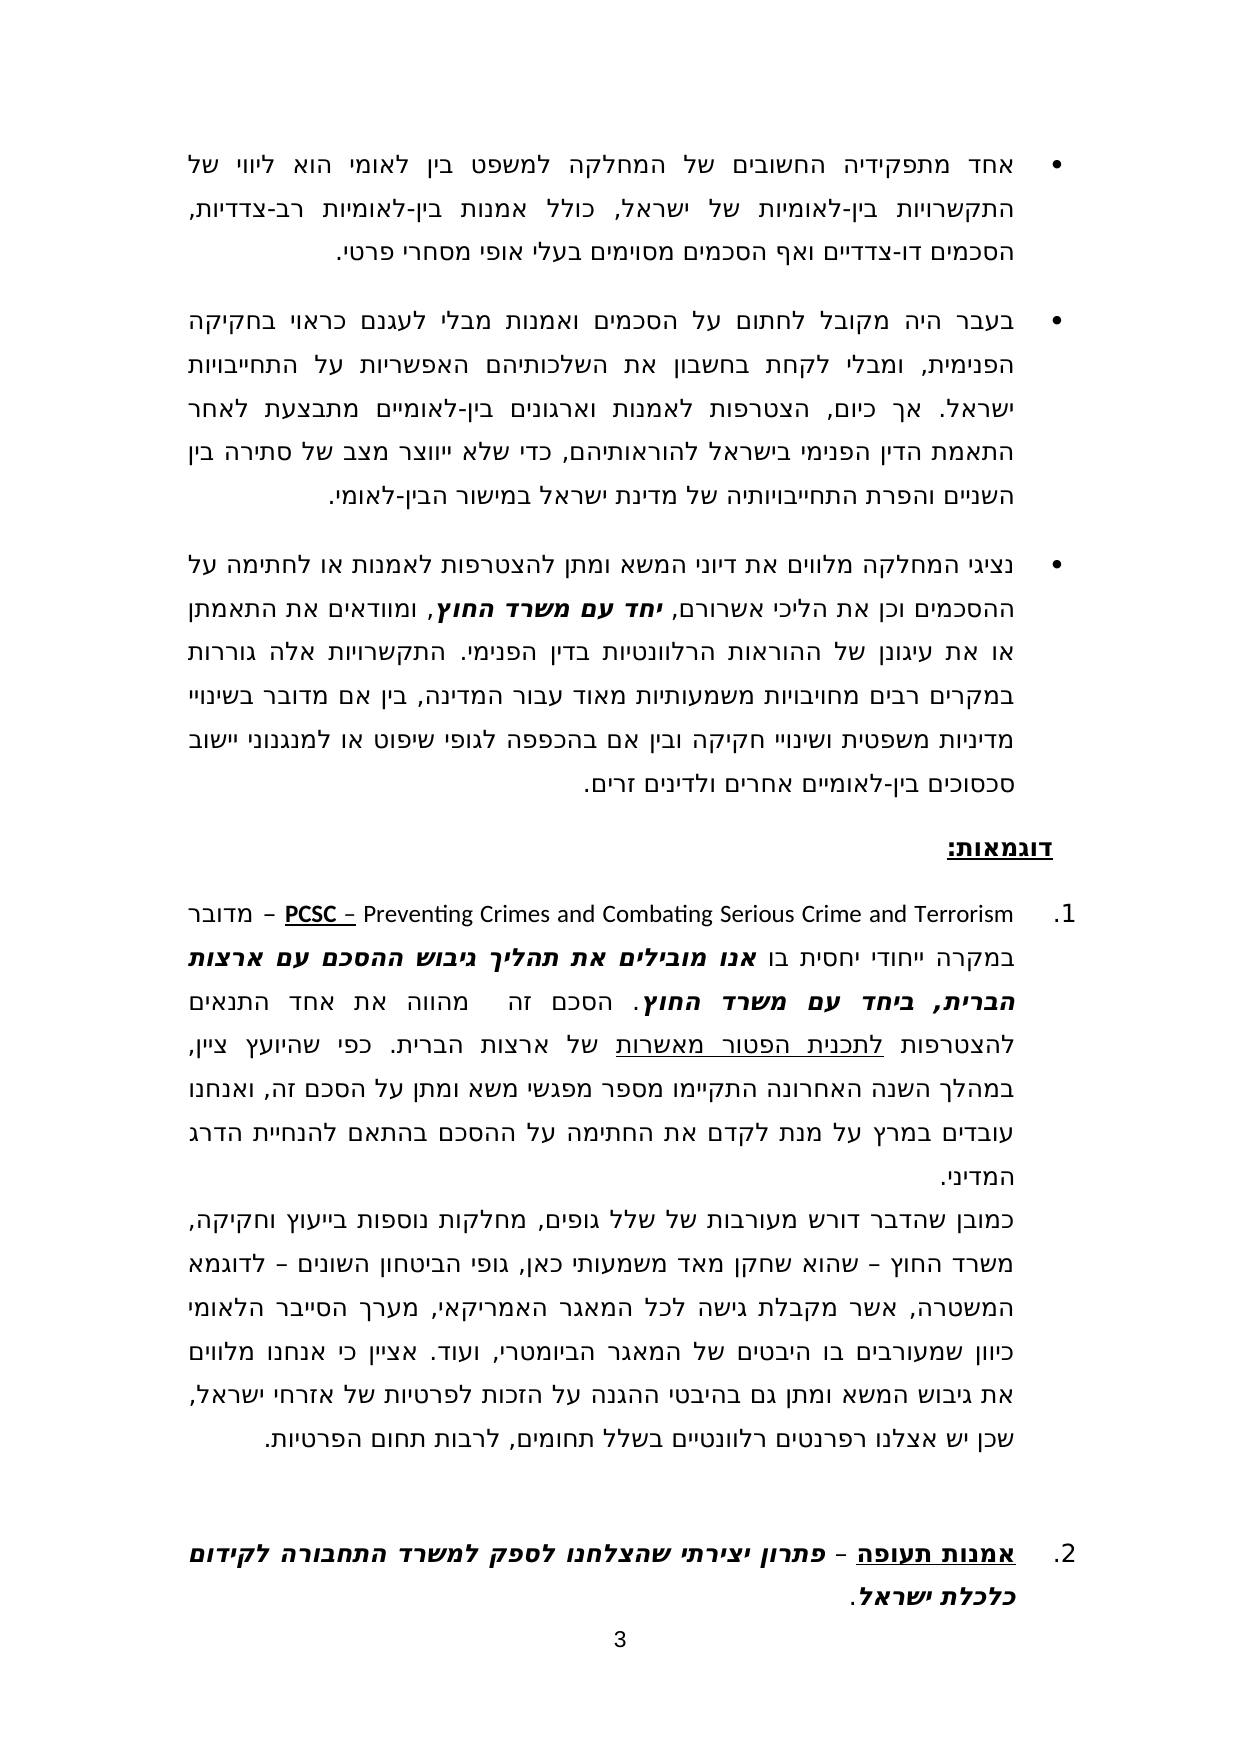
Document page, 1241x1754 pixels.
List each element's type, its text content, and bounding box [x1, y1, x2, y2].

list כמובן שהדבר דורש מעורבות של שלל גופים, מחלקות נוספות בייעוץ וחקיקה, משרד החוץ – שהוא שחקן מאד משמעותי כאן, גופי הביטחון השונים – לדוגמא המשטרה, אשר מקבלת גישה לכל המאגר האמריקאי, מערך הסייבר הלאומי כיוון שמעורבים בו היבטים של המאגר הביומטרי, ועוד. אציין כי אנחנו מלווים את גיבוש המשא ומתן גם בהיבטי ההגנה על הזכות לפרטיות של אזרחי ישראל, שכן יש אצלנו רפרנטים רלוונטיים בשלל תחומים, לרבות תחום הפרטיות. [187, 1206, 1015, 1453]
list אחד מתפקידיה החשובים של המחלקה למשפט בין לאומי הוא ליווי של התקשרויות בין-לאומיות של ישראל, כולל אמנות בין-לאומיות רב-צדדיות, הסכמים דו-צדדיים ואף הסכמים מסוימים בעלי אופי מסחרי פרטי. [187, 150, 1053, 267]
list בעבר היה מקובל לחתום על הסכמים ואמנות מבלי לעגנם כראוי בחקיקה הפנימית, ומבלי לקחת בחשבון את השלכותיהם האפשריות על התחייבויות ישראל. אך כיום, הצטרפות לאמנות וארגונים בין-לאומיים מתבצעת לאחר התאמת הדין הפנימי בישראל להוראותיהם, כדי שלא ייווצר מצב של סתירה בין השניים והפרת התחייבויותיה של מדינת ישראל במישור הבין-לאומי. [187, 306, 1053, 510]
list PCSC – Preventing Crimes and Combating Serious Crime and Terrorism – מדובר במקרה ייחודי יחסית בו אנו מובילים את תהליך גיבוש ההסכם עם ארצות הברית, ביחד עם משרד החוץ. הסכם זה מהווה את אחד התנאים להצטרפות לתכנית הפטור מאשרות של ארצות הברית. כפי שהיועץ ציין, במהלך השנה האחרונה התקיימו מספר מפגשי משא ומתן על הסכם זה, ואנחנו עובדים במרץ על מנת לקדם את החתימה על ההסכם בהתאם להנחיית הדרג המדיני. [187, 898, 1053, 1191]
list נציגי המחלקה מלווים את דיוני המשא ומתן להצטרפות לאמנות או לחתימה על ההסכמים וכן את הליכי אשרורם, יחד עם משרד החוץ, ומוודאים את התאמתן או את עיגונן של ההוראות הרלוונטיות בדין הפנימי. התקשרויות אלה גוררות במקרים רבים מחויבויות משמעותיות מאוד עבור המדינה, בין אם מדובר בשינויי מדיניות משפטית ושינויי חקיקה ובין אם בהכפפה לגופי שיפוט או למנגנוני יישוב סכסוכים בין-לאומיים אחרים ולדינים זרים. [187, 550, 1053, 798]
list אמנות תעופה – פתרון יצירתי שהצלחנו לספק למשרד התחבורה לקידום כלכלת ישראל. [187, 1539, 1053, 1612]
text דוגמאות: [187, 833, 1053, 862]
